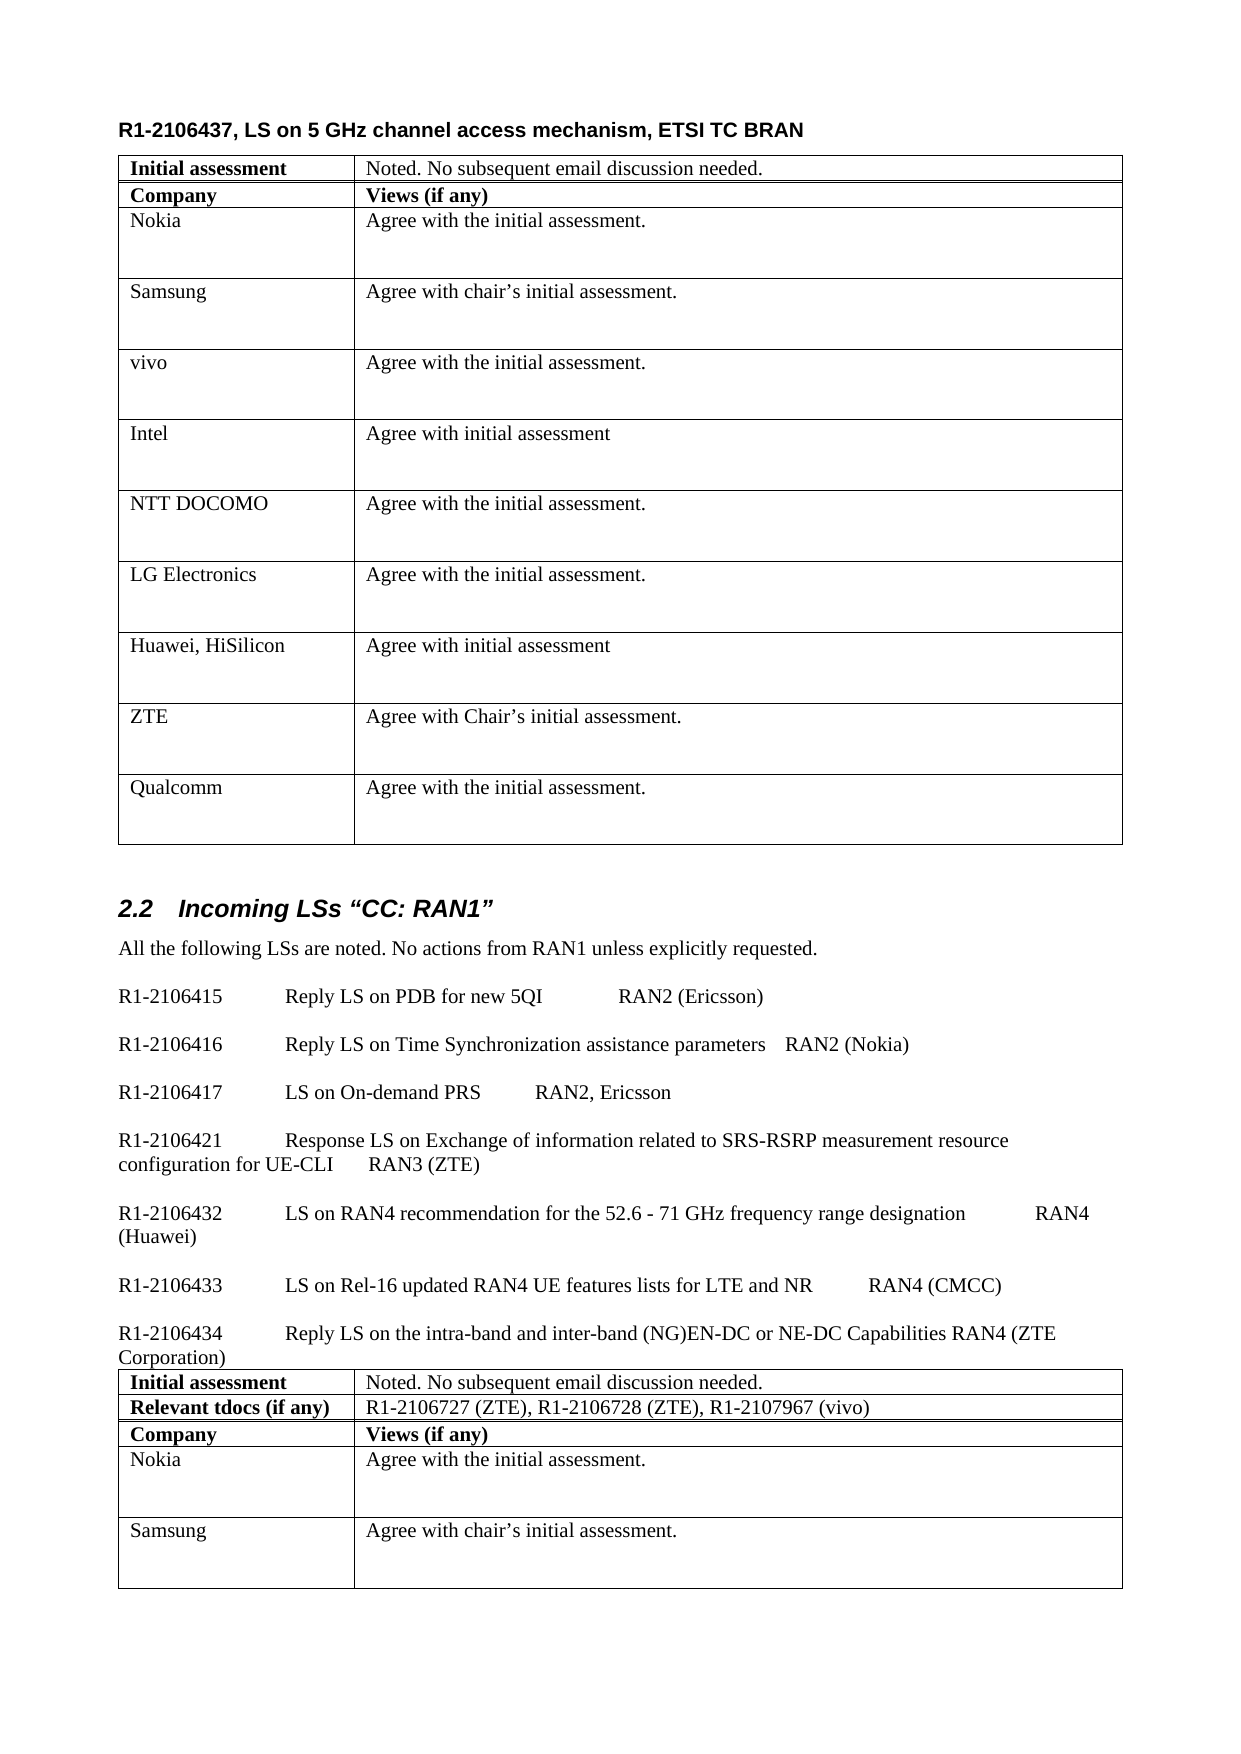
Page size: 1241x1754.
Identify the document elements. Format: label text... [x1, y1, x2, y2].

table_cell Qualcomm [119, 775, 354, 844]
table_cell Intel [119, 420, 354, 490]
table_cell Agree with the initial assessment. [355, 562, 1122, 632]
subtitle R1-2106437, LS on 5 GHz channel access mechanism, ETSI TC BRAN [118, 118, 1122, 142]
table_cell Agree with the initial assessment. [355, 350, 1122, 419]
text R1-2106417 LS on On-demand PRS RAN2, Ericsson [118, 1080, 1122, 1104]
subtitle Incoming LSs “CC: RAN1” [118, 894, 1122, 923]
table_cell Agree with chair’s initial assessment. [355, 279, 1122, 348]
table_cell NTT DOCOMO [119, 491, 354, 561]
table_header Initial assessment [119, 1370, 354, 1394]
table_cell Relevant tdocs (if any) [119, 1395, 354, 1419]
table_cell vivo [119, 350, 354, 419]
text R1-2106415 Reply LS on PDB for new 5QI RAN2 (Ericsson) [118, 984, 1122, 1008]
table_cell Agree with initial assessment [355, 633, 1122, 703]
table_cell Agree with chair’s initial assessment. [355, 1518, 1122, 1588]
table_cell Agree with the initial assessment. [355, 208, 1122, 278]
text R1-2106432 LS on RAN4 recommendation for the 52.6 - 71 GHz frequency range designation RAN4 (Huawei) [118, 1200, 1122, 1248]
table_cell R1-2106727 (ZTE), R1-2106728 (ZTE), R1-2107967 (vivo) [355, 1395, 1122, 1419]
text R1-2106433 LS on Rel-16 updated RAN4 UE features lists for LTE and NR RAN4 (CMCC) [118, 1273, 1122, 1297]
text All the following LSs are noted. No actions from RAN1 unless explicitly requested. [118, 936, 1122, 960]
table_cell Company [119, 1422, 354, 1446]
table_cell Views (if any) [355, 1422, 1122, 1446]
table_cell Views (if any) [355, 183, 1122, 207]
table_cell Agree with Chair’s initial assessment. [355, 704, 1122, 773]
table_cell Agree with the initial assessment. [355, 775, 1122, 844]
table_cell ZTE [119, 704, 354, 773]
table_cell Samsung [119, 1518, 354, 1588]
text R1-2106416 Reply LS on Time Synchronization assistance parameters RAN2 (Nokia) [118, 1032, 1122, 1056]
table_cell Company [119, 183, 354, 207]
table_header Noted. No subsequent email discussion needed. [355, 156, 1122, 180]
table_cell Huawei, HiSilicon [119, 633, 354, 703]
table_header Noted. No subsequent email discussion needed. [355, 1370, 1122, 1394]
table_cell LG Electronics [119, 562, 354, 632]
table_cell Nokia [119, 1447, 354, 1517]
text R1-2106421 Response LS on Exchange of information related to SRS-RSRP measurement resource configuration for UE-CLI RAN3 (ZTE) [118, 1128, 1122, 1176]
table_cell Agree with the initial assessment. [355, 1447, 1122, 1517]
table_cell Agree with initial assessment [355, 420, 1122, 490]
table_cell Nokia [119, 208, 354, 278]
table_cell Agree with the initial assessment. [355, 491, 1122, 561]
table_cell Samsung [119, 279, 354, 348]
table_header Initial assessment [119, 156, 354, 180]
text R1-2106434 Reply LS on the intra-band and inter-band (NG)EN-DC or NE-DC Capabilities RAN4 (ZTE Corporation) [118, 1321, 1122, 1369]
